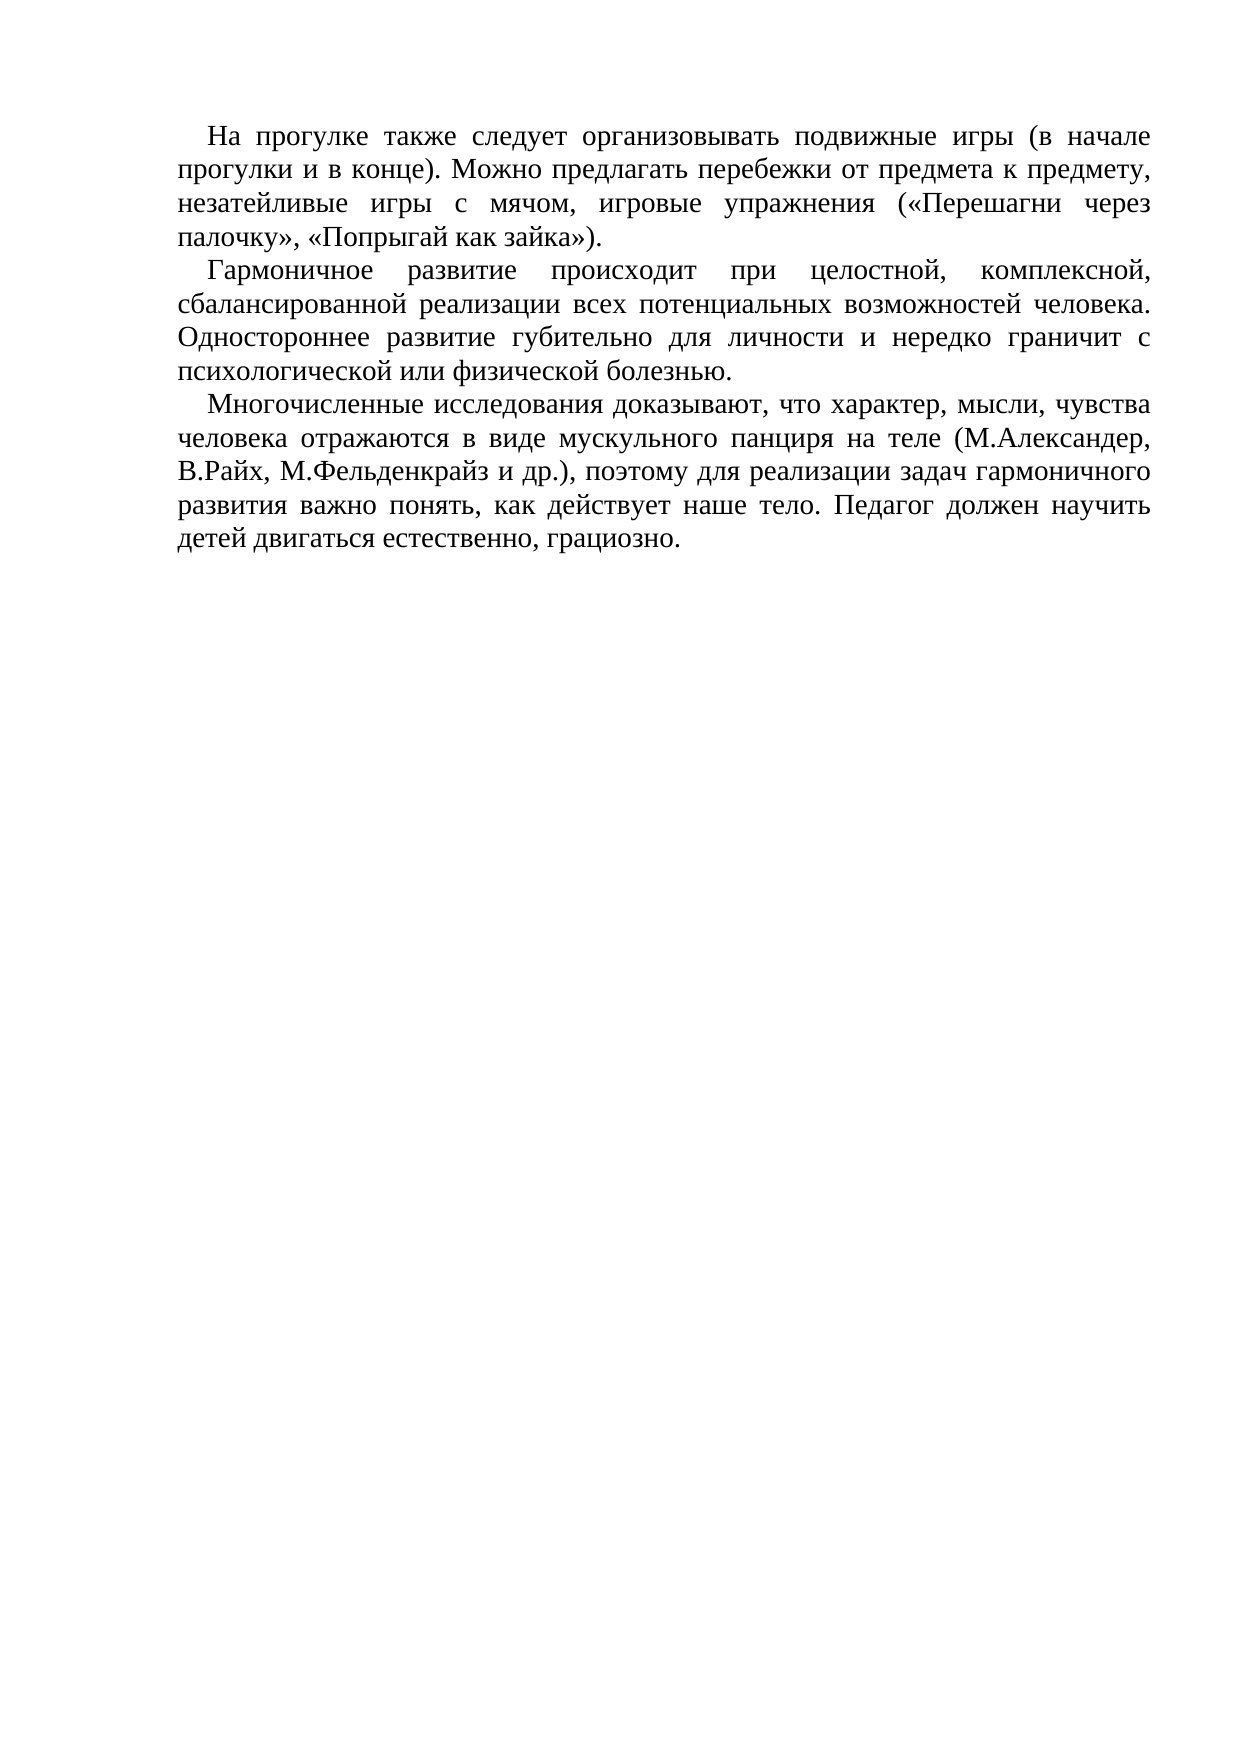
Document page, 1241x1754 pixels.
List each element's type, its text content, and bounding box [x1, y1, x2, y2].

text Многочисленные исследования доказывают, что характер, мысли, чувства человека отражаются в виде мускульного панциря на теле (М.Александер, В.Райх, М.Фельденкрайз и др.), поэтому для реализации задач гармоничного развития важно понять, как действует наше тело. Педагог должен научить детей двигаться естественно, грациозно. [177, 386, 1152, 554]
text На прогулке также следует организовывать подвижные игры (в начале прогулки и в конце). Можно предлагать перебежки от предмета к предмету, незатейливые игры с мячом, игровые упражнения («Перешагни через палочку», «Попрыгай как зайка»). [177, 118, 1152, 252]
text Гармоничное развитие происходит при целостной, комплексной, сбалансированной реализации всех потенциальных возможностей человека. Одностороннее развитие губительно для личности и нередко граничит с психологической или физической болезнью. [177, 252, 1152, 386]
